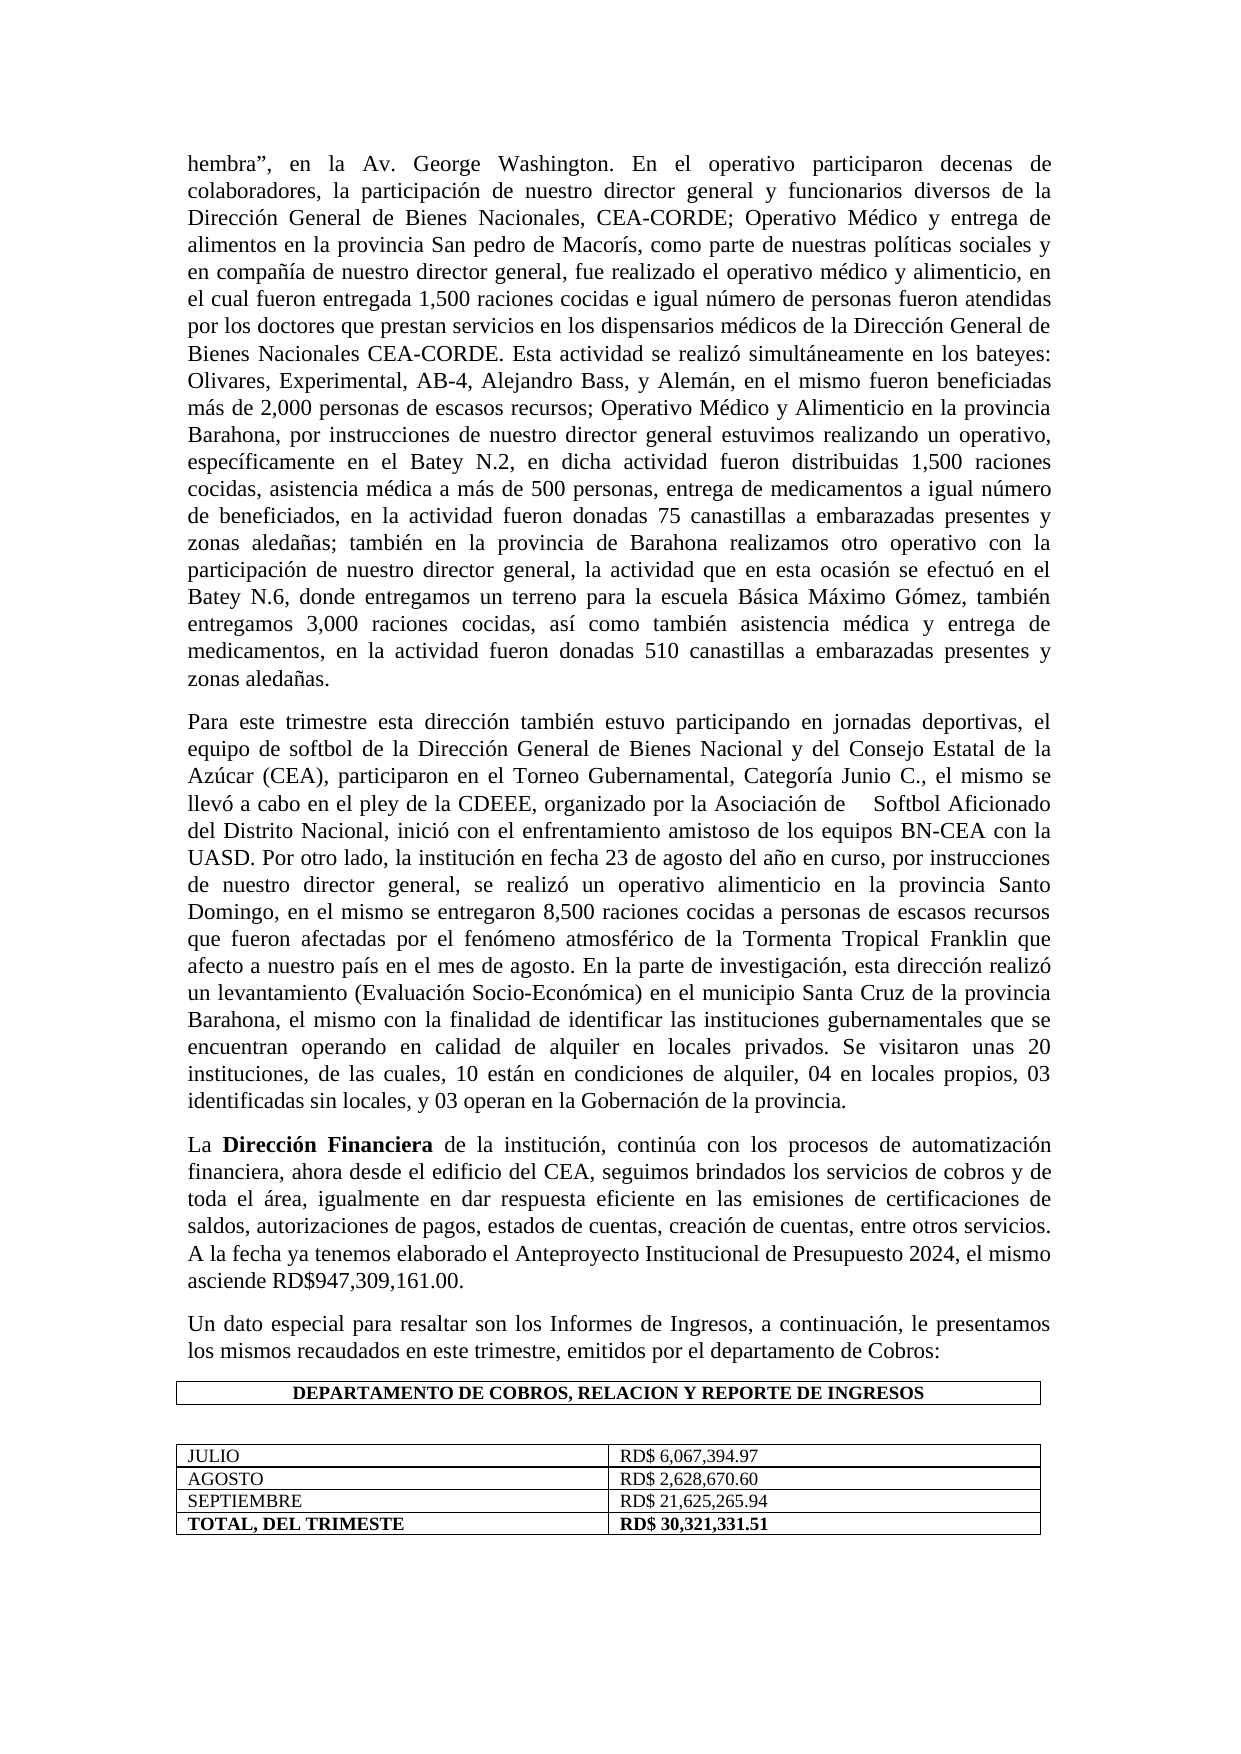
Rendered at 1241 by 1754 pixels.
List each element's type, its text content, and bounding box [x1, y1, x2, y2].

table_cell RD$ 21,625,265.94 [609, 1490, 1040, 1512]
table_header DEPARTAMENTO DE COBROS, RELACION Y REPORTE DE INGRESOS [177, 1382, 1040, 1404]
table_header RD$ 6,067,394.97 [609, 1445, 1040, 1466]
text La Dirección Financiera de la institución, continúa con los procesos de automatización financiera, ahora desde el edificio del CEA, seguimos brindados los servicios de cobros y de toda el área, igualmente en dar respuesta eficiente en las emisiones de certificaciones de saldos, autorizaciones de pagos, estados de cuentas, creación de cuentas, entre otros servicios. A la fecha ya tenemos elaborado el Anteproyecto Institucional de Presupuesto 2024, el mismo asciende RD$947,309,161.00. [187, 1131, 1053, 1293]
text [187, 150, 1053, 691]
table_header JULIO [177, 1445, 608, 1466]
table_cell AGOSTO [177, 1468, 608, 1489]
table_cell TOTAL, DEL TRIMESTE [177, 1513, 608, 1534]
table_cell RD$ 30,321,331.51 [609, 1513, 1040, 1534]
text Un dato especial para resaltar son los Informes de Ingresos, a continuación, le presentamos los mismos recaudados en este trimestre, emitidos por el departamento de Cobros: [187, 1310, 1053, 1364]
table_cell SEPTIEMBRE [177, 1490, 608, 1512]
text Para este trimestre esta dirección también estuvo participando en jornadas deportivas, el equipo de softbol de la Dirección General de Bienes Nacional y del Consejo Estatal de la Azúcar (CEA), participaron en el Torneo Gubernamental, Categoría Junio C., el mismo se llevó a cabo en el pley de la CDEEE, organizado por la Asociación de Softbol Aficionado del Distrito Nacional, inició con el enfrentamiento amistoso de los equipos BN-CEA con la UASD. Por otro lado, la institución en fecha 23 de agosto del año en curso, por instrucciones de nuestro director general, se realizó un operativo alimenticio en la provincia Santo Domingo, en el mismo se entregaron 8,500 raciones cocidas a personas de escasos recursos que fueron afectadas por el fenómeno atmosférico de la Tormenta Tropical Franklin que afecto a nuestro país en el mes de agosto. En la parte de investigación, esta dirección realizó un levantamiento (Evaluación Socio-Económica) en el municipio Santa Cruz de la provincia Barahona, el mismo con la finalidad de identificar las instituciones gubernamentales que se encuentran operando en calidad de alquiler en locales privados. Se visitaron unas 20 instituciones, de las cuales, 10 están en condiciones de alquiler, 04 en locales propios, 03 identificadas sin locales, y 03 operan en la Gobernación de la provincia. [187, 708, 1053, 1114]
table_cell RD$ 2,628,670.60 [609, 1468, 1040, 1489]
